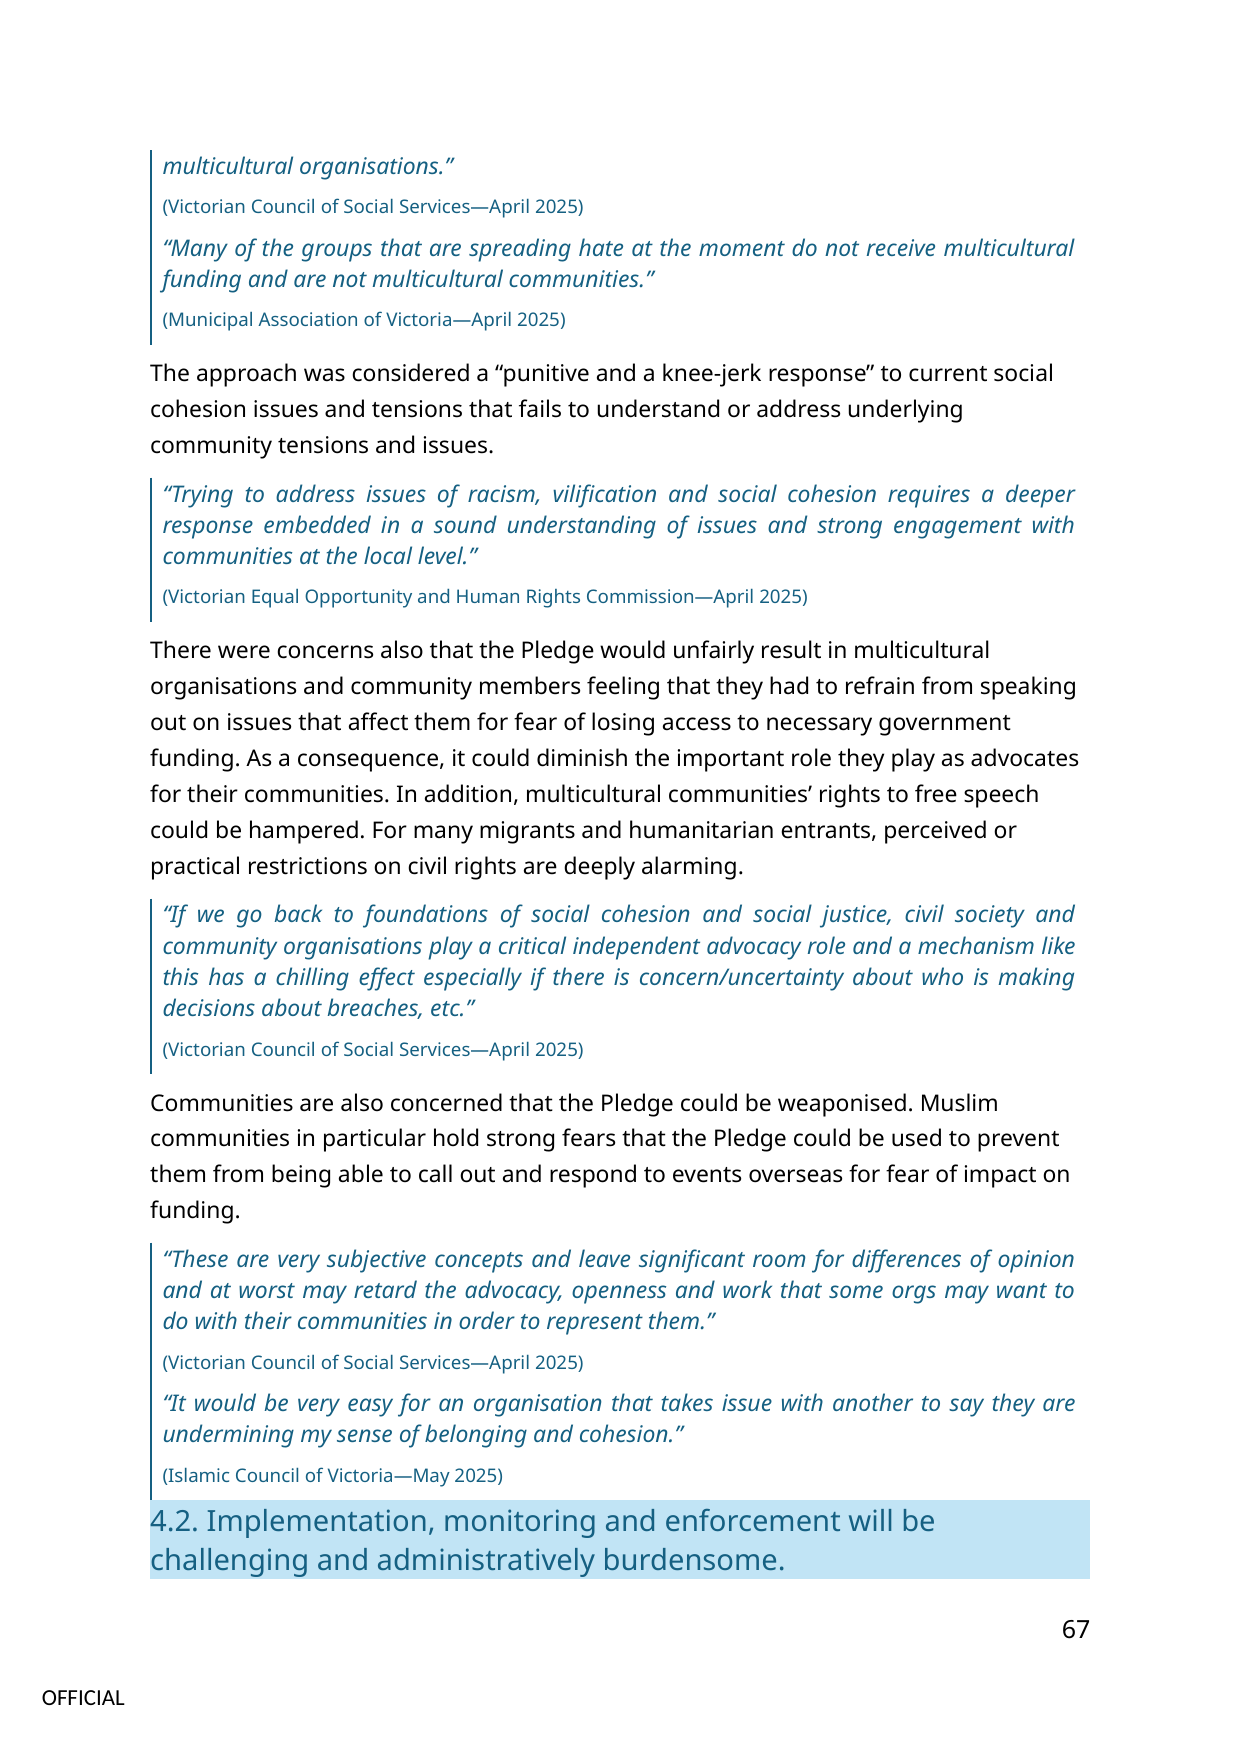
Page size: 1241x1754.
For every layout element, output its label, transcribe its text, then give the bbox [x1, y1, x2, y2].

list There were concerns also that the Pledge would unfairly result in multicultural organisations and community members feeling that they had to refrain from speaking out on issues that affect them for fear of losing access to necessary government funding. As a consequence, it could diminish the important role they play as advocates for their communities. In addition, multicultural communities’ rights to free speech could be hampered. For many migrants and humanitarian entrants, perceived or practical restrictions on civil rights are deeply alarming. [150, 634, 1090, 881]
table_header “Trying to address issues of racism, vilification and social cohesion requires a deeper response embedded in a sound understanding of issues and strong engagement with communities at the local level.” (Victorian Equal Opportunity and Human Rights Commission—April 2025) [152, 478, 1090, 622]
table_header “These are very subjective concepts and leave significant room for differences of opinion and at worst may retard the advocacy, openness and work that some orgs may want to do with their communities in order to represent them.” (Victorian Council of Social Services—April 2025) [152, 1243, 1091, 1387]
list The approach was considered a “punitive and a knee-jerk response” to current social cohesion issues and tensions that fails to understand or address underlying community tensions and issues. [150, 357, 1090, 460]
table_cell “Many of the groups that are spreading hate at the moment do not receive multicultural funding and are not multicultural communities.” (Municipal Association of Victoria—April 2025) [152, 232, 1090, 345]
text 4.2. Implementation, monitoring and enforcement will be challenging and administratively burdensome. [150, 1500, 1090, 1579]
table_header “If we go back to foundations of social cohesion and social justice, civil society and community organisations play a critical independent advocacy role and a mechanism like this has a chilling effect especially if there is concern/uncertainty about who is making decisions about breaches, etc.” (Victorian Council of Social Services—April 2025) [152, 899, 1090, 1074]
list Communities are also concerned that the Pledge could be weaponised. Muslim communities in particular hold strong fears that the Pledge could be used to prevent them from being able to call out and respond to events overseas for fear of impact on funding. [150, 1086, 1090, 1226]
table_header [152, 150, 1090, 232]
table_cell “It would be very easy for an organisation that takes issue with another to say they are undermining my sense of belonging and cohesion.” (Islamic Council of Victoria—May 2025) [152, 1387, 1091, 1500]
